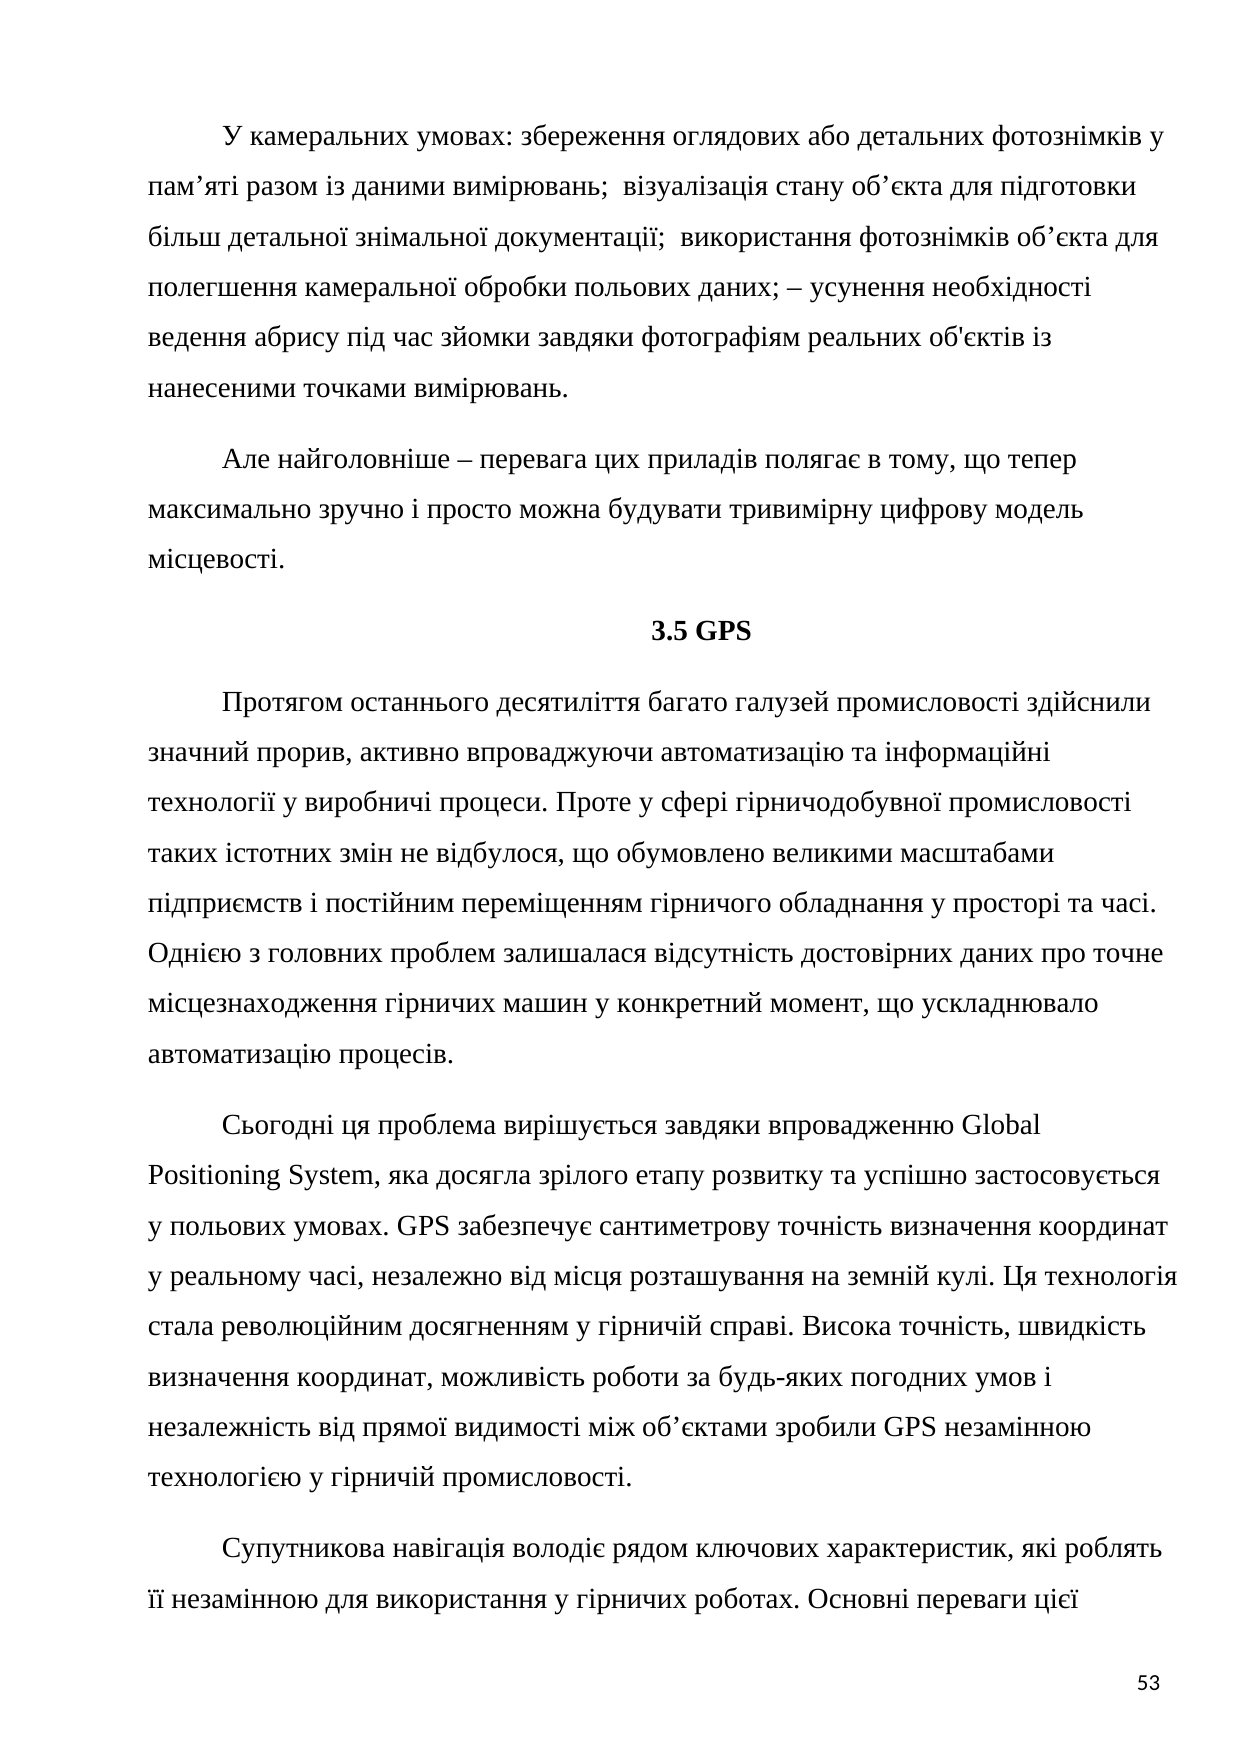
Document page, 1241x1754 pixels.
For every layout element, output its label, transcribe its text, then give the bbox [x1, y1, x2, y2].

text 3.5 GPS [148, 613, 1181, 646]
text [148, 1530, 1181, 1614]
text Протягом останнього десятиліття багато галузей промисловості здійснили значний прорив, активно впроваджуючи автоматизацію та інформаційні технології у виробничі процеси. Проте у сфері гірничодобувної промисловості таких істотних змін не відбулося, що обумовлено великими масштабами підприємств і постійним переміщенням гірничого обладнання у просторі та часі. Однією з головних проблем залишалася відсутність достовірних даних про точне місцезнаходження гірничих машин у конкретний момент, що ускладнювало автоматизацію процесів. [148, 684, 1181, 1069]
text У камеральних умовах: збереження оглядових або детальних фотознімків у пам’яті разом із даними вимірювань; візуалізація стану об’єкта для підготовки більш детальної знімальної документації; використання фотознімків об’єкта для полегшення камеральної обробки польових даних; – усунення необхідності ведення абрису під час зйомки завдяки фотографіям реальних об'єктів із нанесеними точками вимірювань. [148, 118, 1181, 403]
text Сьогодні ця проблема вирішується завдяки впровадженню Global Positioning System, яка досягла зрілого етапу розвитку та успішно застосовується у польових умовах. GPS забезпечує сантиметрову точність визначення координат у реальному часі, незалежно від місця розташування на земній кулі. Ця технологія стала революційним досягненням у гірничій справі. Висока точність, швидкість визначення координат, можливість роботи за будь-яких погодних умов і незалежність від прямої видимості між об’єктами зробили GPS незамінною технологією у гірничій промисловості. [148, 1107, 1181, 1493]
text Але найголовніше – перевага цих приладів полягає в тому, що тепер максимально зручно і просто можна будувати тривимірну цифрову модель місцевості. [148, 441, 1181, 575]
